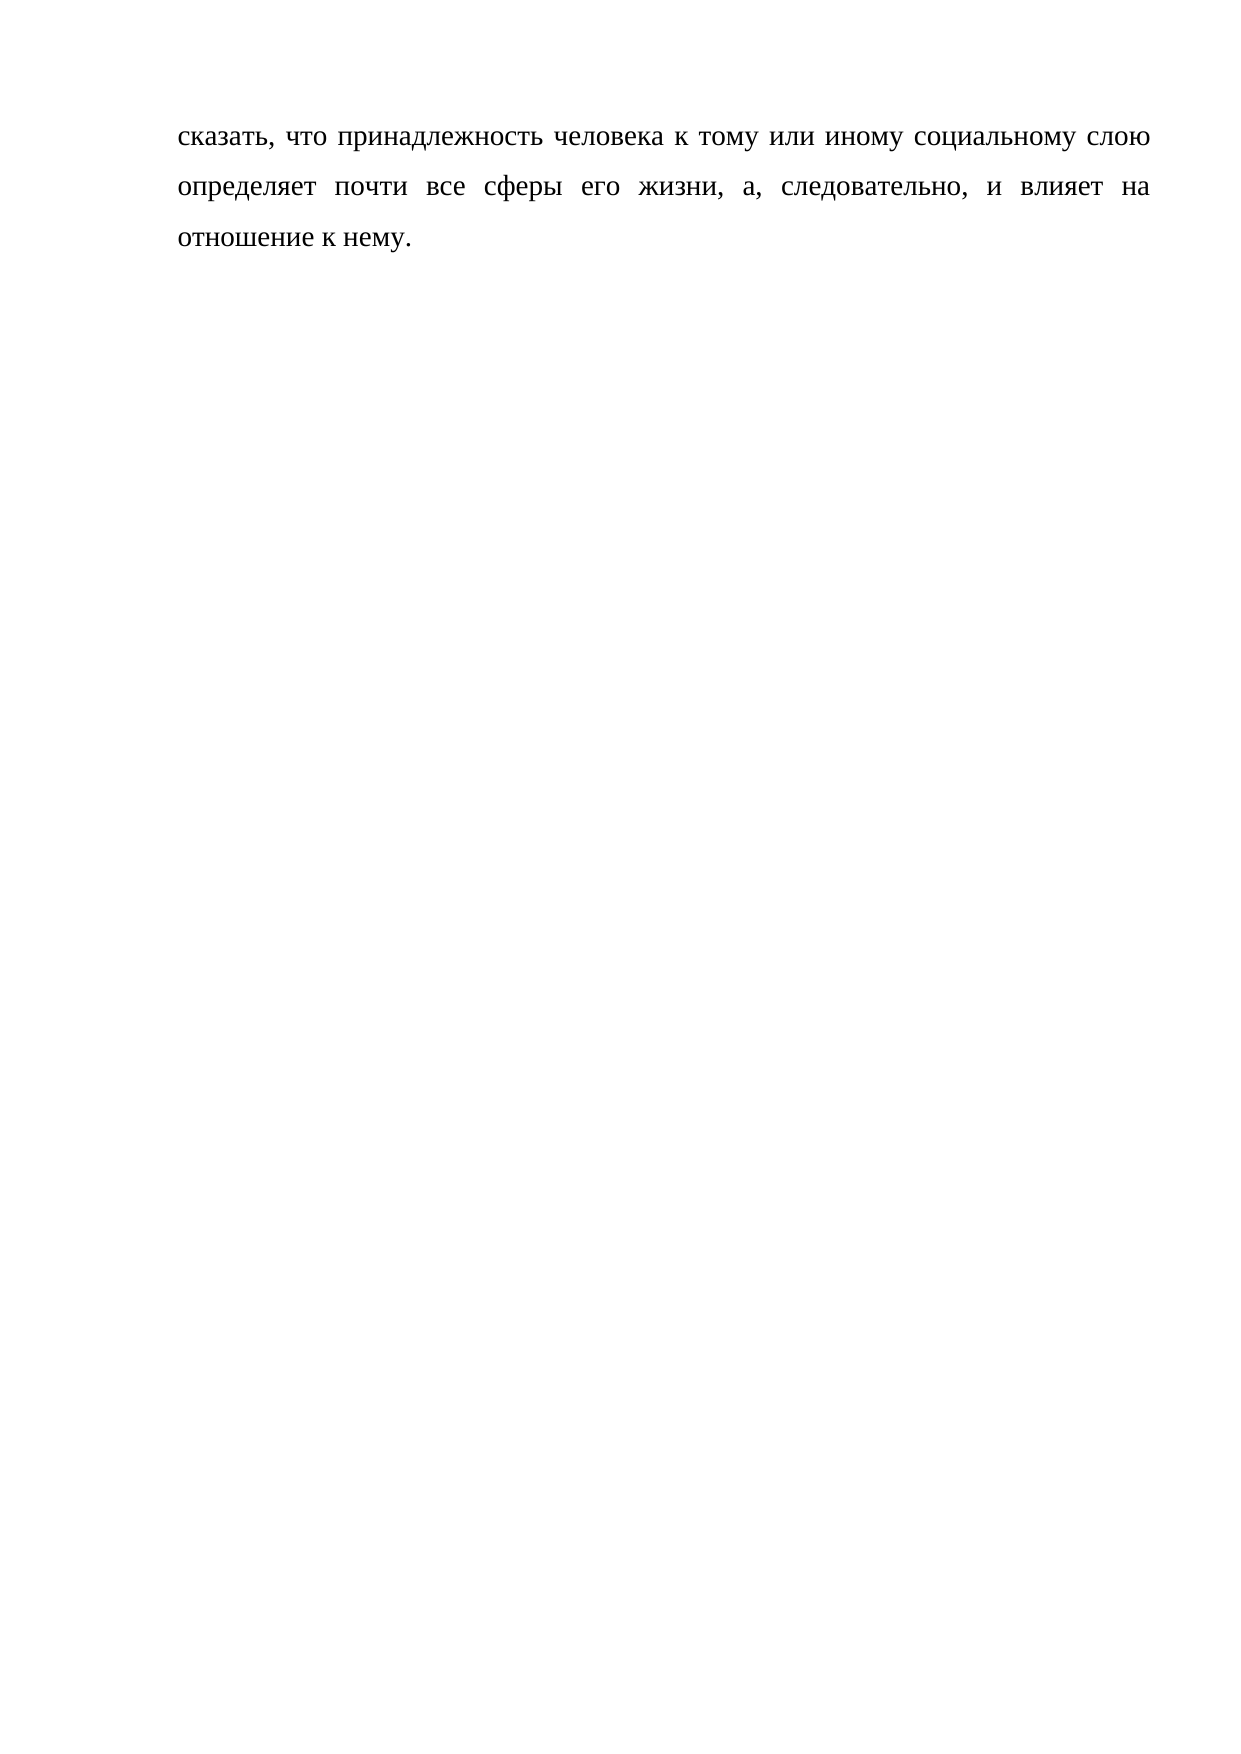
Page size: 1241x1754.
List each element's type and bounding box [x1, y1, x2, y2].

text [177, 118, 1152, 252]
